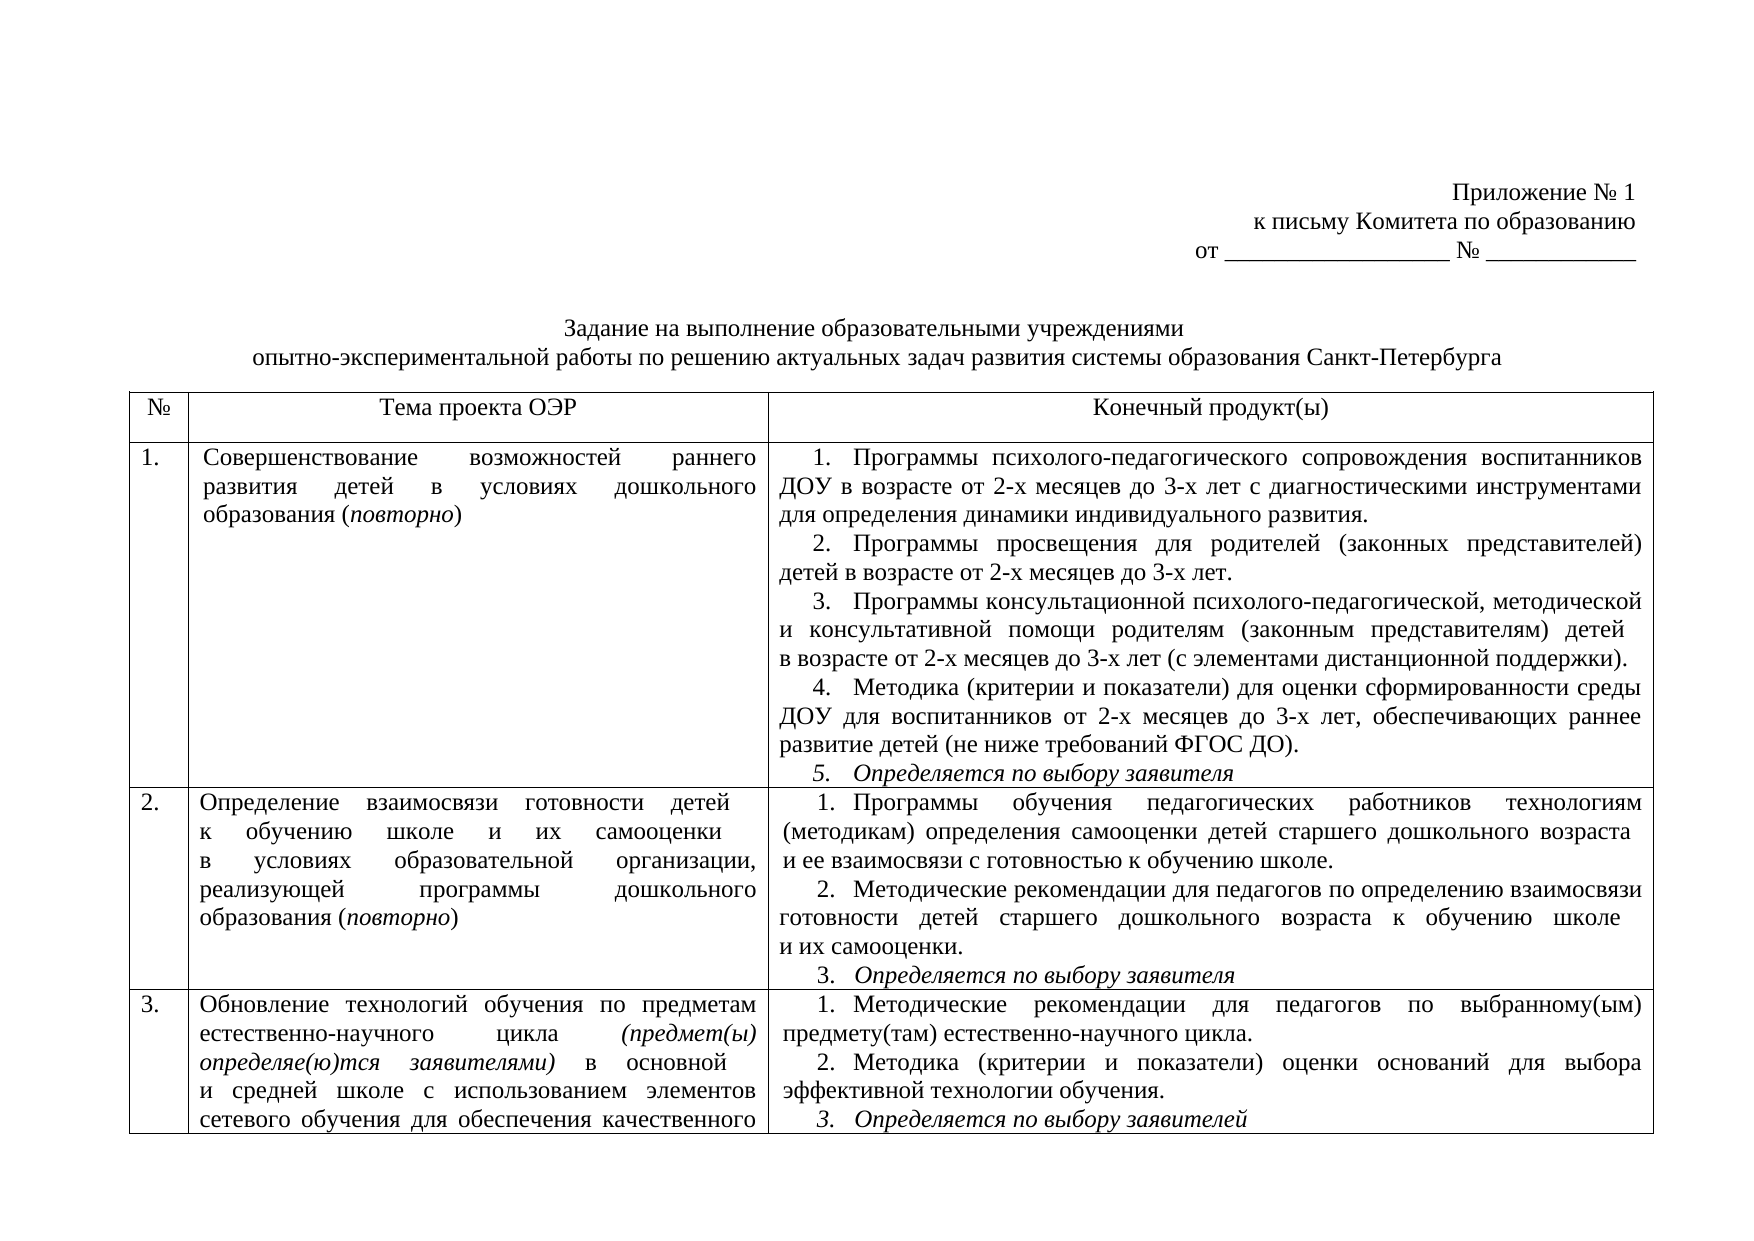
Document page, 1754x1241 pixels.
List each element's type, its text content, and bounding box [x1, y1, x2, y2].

table_cell 2. [130, 788, 188, 989]
text к письму Комитета по образованию [118, 206, 1636, 235]
table_cell Определение взаимосвязи готовности детей к обучению школе и их самооценки в условиях образовательной организации, реализующей программы дошкольного образования (повторно) [189, 788, 768, 989]
table_header № [130, 393, 188, 441]
text Приложение № 1 [118, 177, 1636, 206]
table_header Конечный продукт(ы) [769, 393, 1653, 441]
table_cell Программы психолого-педагогического сопровождения воспитанников ДОУ в возрасте от 2-х месяцев до 3-х лет с диагностическими инструментами для определения динамики индивидуального развития. Программы просвещения для родителей (законных представителей) детей в возрасте от 2-х месяцев до 3-х лет. Программы консультационной психолого-педагогической, методической и консультативной помощи родителям (законным представителям) детей в возрасте от 2-х месяцев до 3-х лет (с элементами дистанционной поддержки). Методика (критерии и показатели) для оценки сформированности среды ДОУ для воспитанников от 2-х месяцев до 3-х лет, обеспечивающих раннее развитие детей (не ниже требований ФГОС ДО). Определяется по выбору заявителя [769, 443, 1653, 787]
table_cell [769, 990, 1653, 1133]
table_cell 1. [130, 443, 188, 787]
text Задание на выполнение образовательными учреждениями опытно-экспериментальной работы по решению актуальных задач развития системы образования Санкт-Петербурга [118, 313, 1636, 371]
table_cell Программы обучения педагогических работников технологиям (методикам) определения самооценки детей старшего дошкольного возраста и ее взаимосвязи с готовностью к обучению школе. Методические рекомендации для педагогов по определению взаимосвязи готовности детей старшего дошкольного возраста к обучению школе и их самооценки. Определяется по выбору заявителя [769, 788, 1653, 989]
table_cell 3. [130, 990, 188, 1133]
table_cell Совершенствование возможностей раннего развития детей в условиях дошкольного образования (повторно) [189, 443, 768, 787]
text от __________________ № ____________ [118, 235, 1636, 263]
table_header Тема проекта ОЭР [189, 393, 768, 441]
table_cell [189, 990, 768, 1133]
